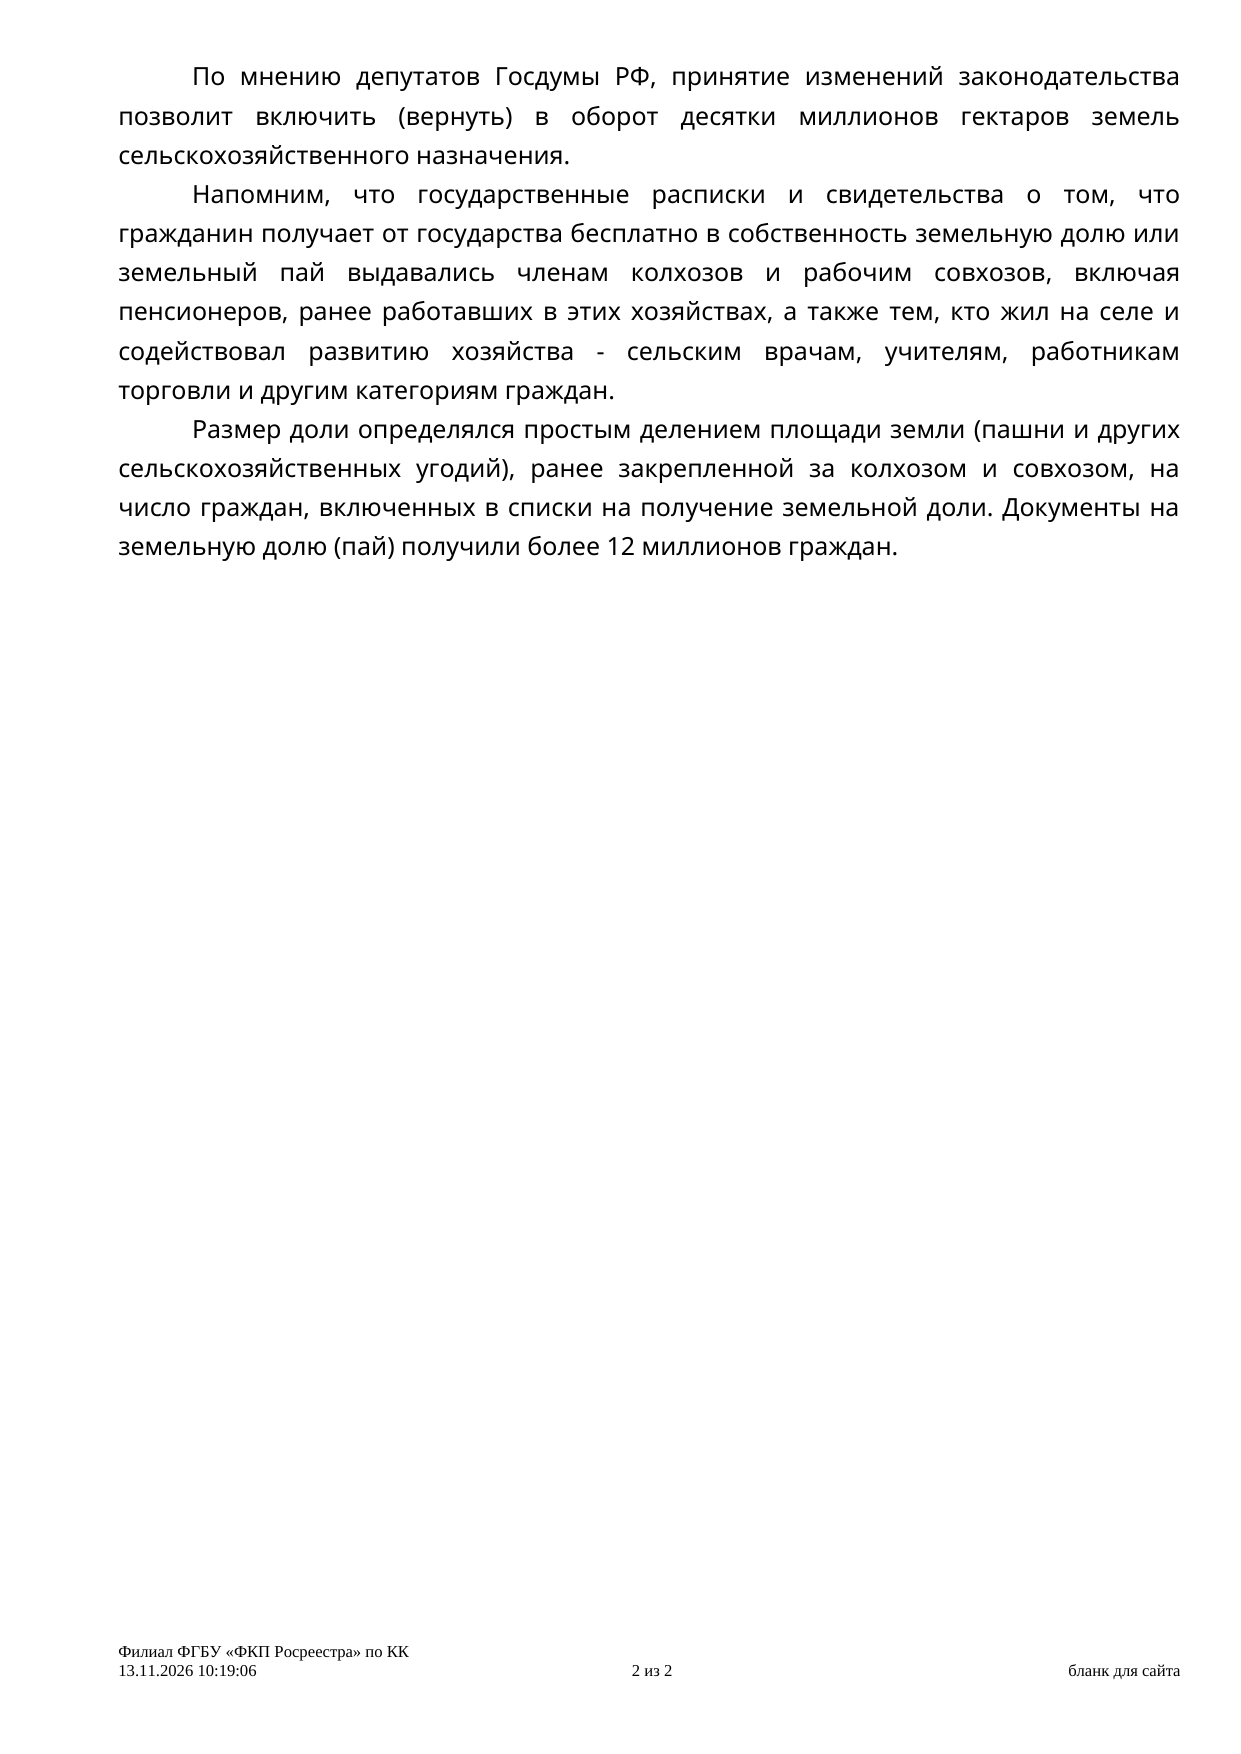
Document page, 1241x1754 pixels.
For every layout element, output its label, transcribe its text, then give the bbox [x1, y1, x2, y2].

text Размер доли определялся простым делением площади земли (пашни и других сельскохозяйственных угодий), ранее закрепленной за колхозом и совхозом, на число граждан, включенных в списки на получение земельной доли. Документы на земельную долю (пай) получили более 12 миллионов граждан. [118, 412, 1181, 563]
text Напомним, что государственные расписки и свидетельства о том, что гражданин получает от государства бесплатно в собственность земельную долю или земельный пай выдавались членам колхозов и рабочим совхозов, включая пенсионеров, ранее работавших в этих хозяйствах, а также тем, кто жил на селе и содействовал развитию хозяйства - сельским врачам, учителям, работникам торговли и другим категориям граждан. [118, 177, 1181, 406]
text По мнению депутатов Госдумы РФ, принятие изменений законодательства позволит включить (вернуть) в оборот десятки миллионов гектаров земель сельскохозяйственного назначения. [118, 59, 1181, 171]
